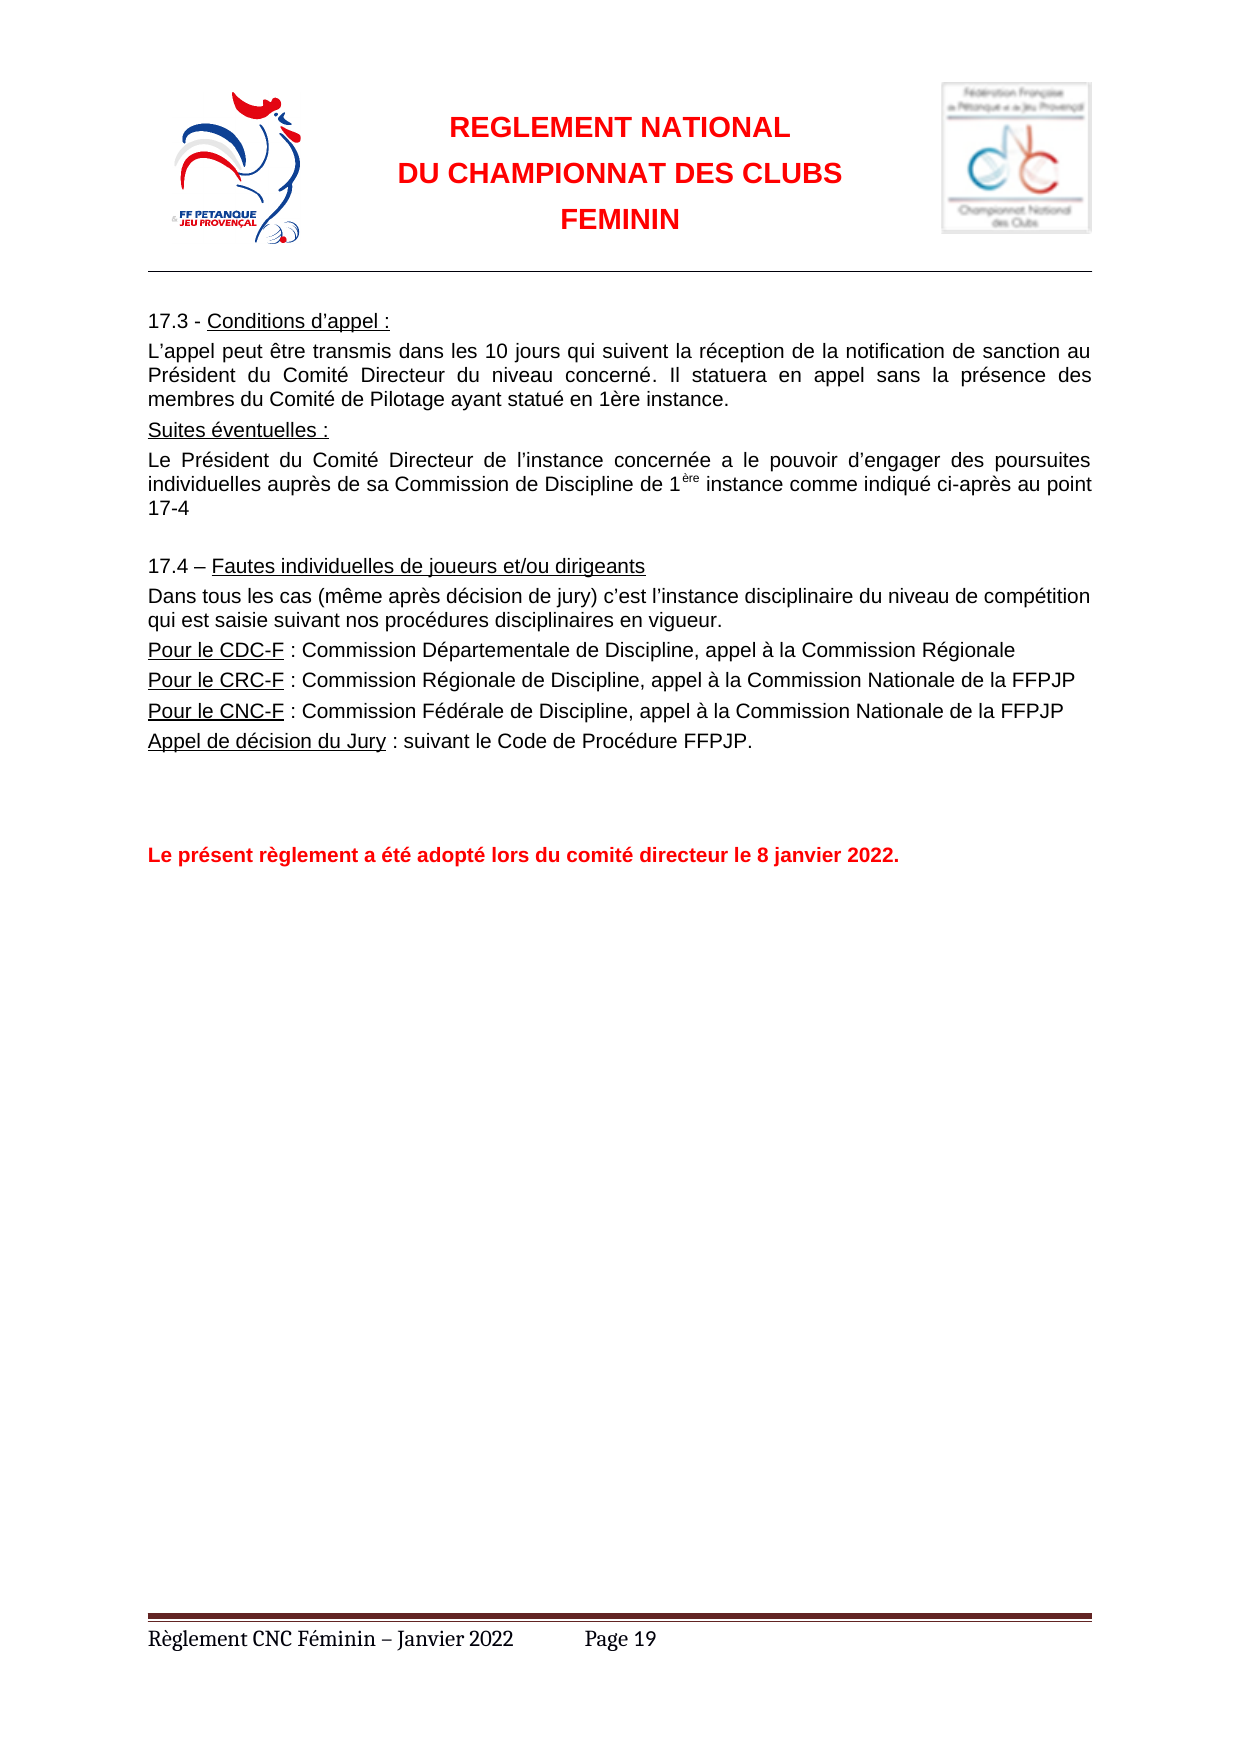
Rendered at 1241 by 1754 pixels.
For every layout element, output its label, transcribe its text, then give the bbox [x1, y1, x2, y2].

picture [941, 82, 1093, 235]
text Pour le CNC-F : Commission Fédérale de Discipline, appel à la Commission Nationale de la FFPJP [148, 698, 1092, 722]
picture [171, 92, 301, 244]
text 17.3 - Conditions d’appel : [148, 309, 1092, 333]
text Le présent règlement a été adopté lors du comité directeur le 8 janvier 2022. [148, 843, 1092, 867]
text L’appel peut être transmis dans les 10 jours qui suivent la réception de la notification de sanction au Président du Comité Directeur du niveau concerné. Il statuera en appel sans la présence des membres du Comité de Pilotage ayant statué en 1ère instance. [148, 339, 1092, 411]
text Pour le CDC-F : Commission Départementale de Discipline, appel à la Commission Régionale [148, 638, 1092, 662]
text 17.4 – Fautes individuelles de joueurs et/ou dirigeants [148, 554, 1092, 578]
text Suites éventuelles : [148, 417, 1092, 441]
text Pour le CRC-F : Commission Régionale de Discipline, appel à la Commission Nationale de la FFPJP [148, 668, 1092, 692]
text Dans tous les cas (même après décision de jury) c’est l’instance disciplinaire du niveau de compétition qui est saisie suivant nos procédures disciplinaires en vigueur. [148, 584, 1092, 632]
text Appel de décision du Jury : suivant le Code de Procédure FFPJP. [148, 729, 1092, 753]
text Le Président du Comité Directeur de l’instance concernée a le pouvoir d’engager des poursuites individuelles auprès de sa Commission de Discipline de 1ère instance comme indiqué ci-après au point 17-4 [148, 448, 1092, 519]
